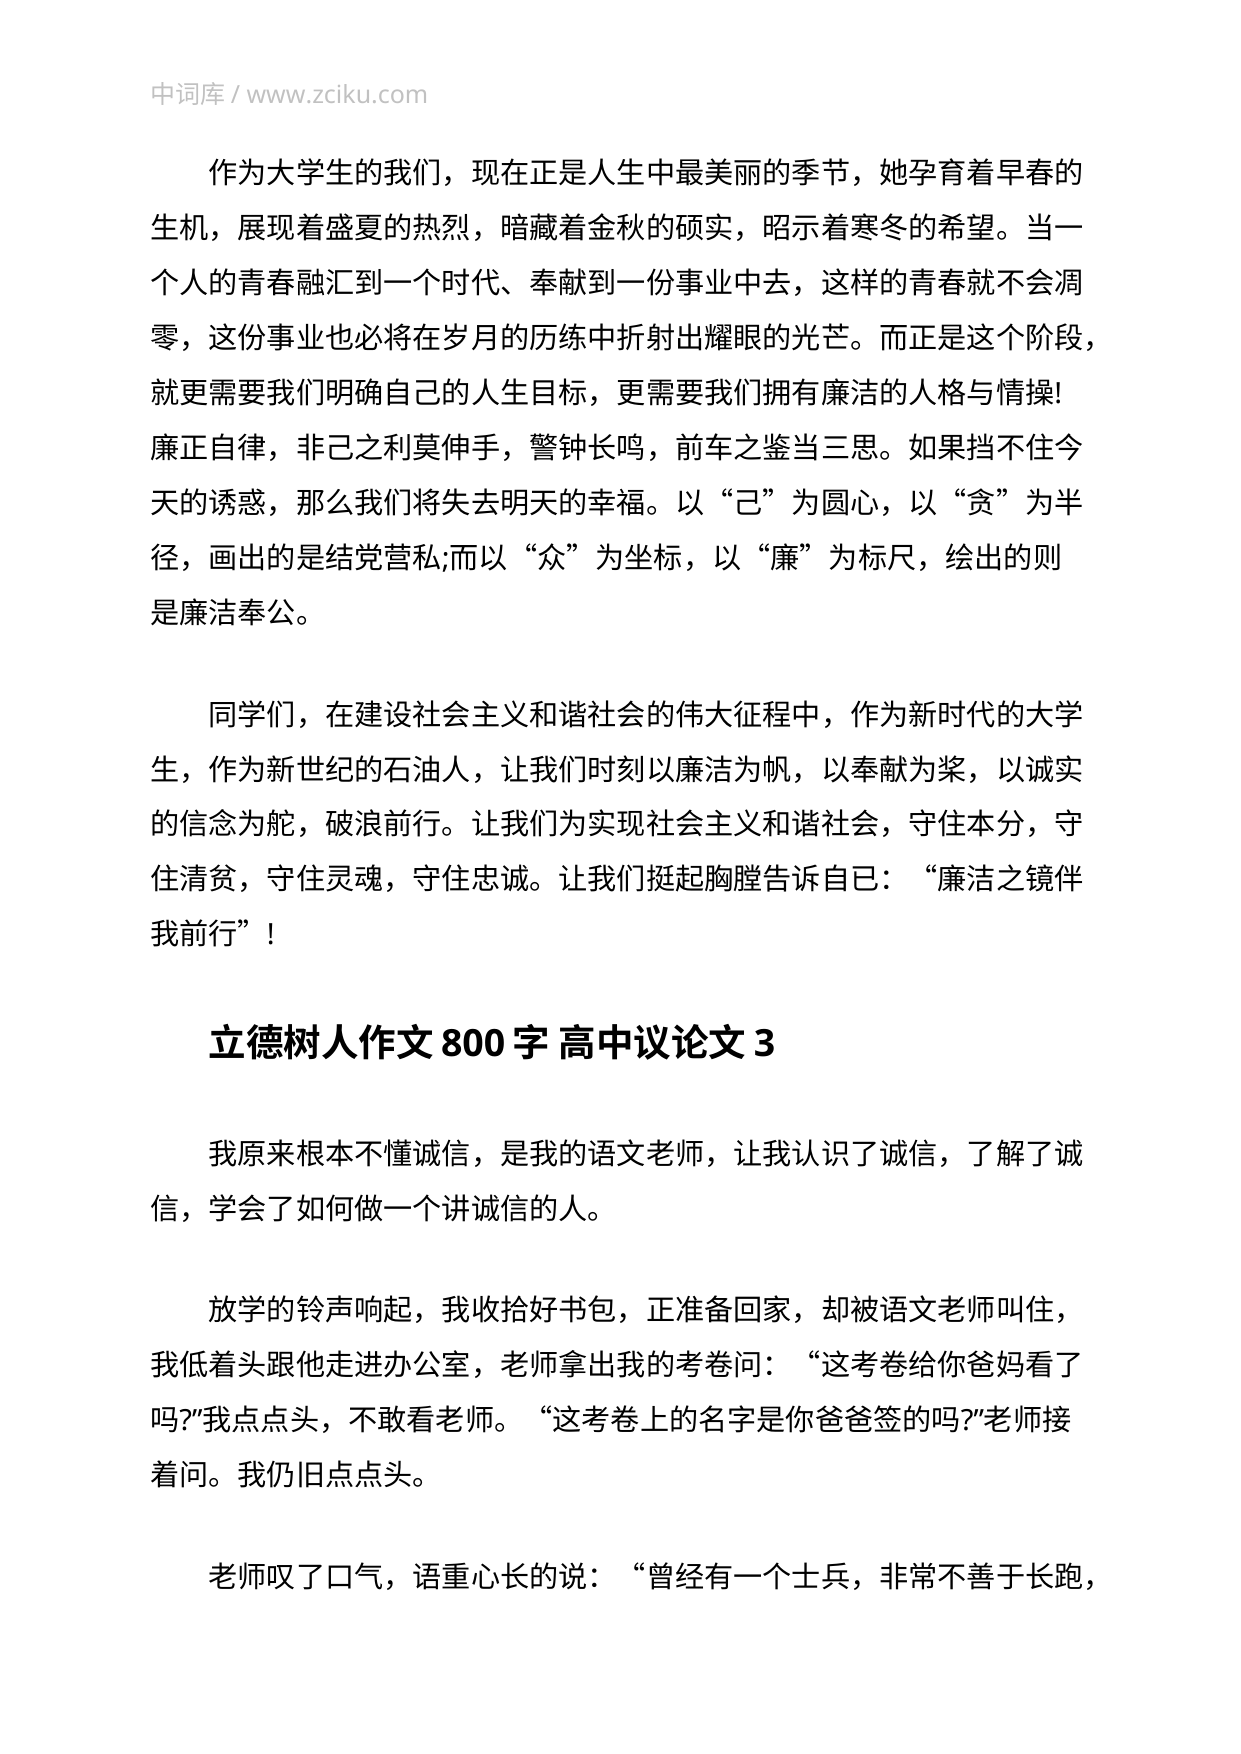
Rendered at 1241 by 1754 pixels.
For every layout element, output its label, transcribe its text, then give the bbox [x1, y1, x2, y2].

text 立德树人作文800字 高中议论文3 [150, 1013, 1090, 1067]
text 我原来根本不懂诚信，是我的语文老师，让我认识了诚信，了解了诚信，学会了如何做一个讲诚信的人。 [150, 1130, 1090, 1227]
text 作为大学生的我们，现在正是人生中最美丽的季节，她孕育着早春的生机，展现着盛夏的热烈，暗藏着金秋的硕实，昭示着寒冬的希望。当一个人的青春融汇到一个时代、奉献到一份事业中去，这样的青春就不会凋零，这份事业也必将在岁月的历练中折射出耀眼的光芒。而正是这个阶段，就更需要我们明确自己的人生目标，更需要我们拥有廉洁的人格与情操!廉正自律，非己之利莫伸手，警钟长鸣，前车之鉴当三思。如果挡不住今天的诱惑，那么我们将失去明天的幸福。以“己”为圆心，以“贪”为半径，画出的是结党营私;而以“众”为坐标，以“廉”为标尺，绘出的则是廉洁奉公。 [150, 150, 1090, 632]
text 放学的铃声响起，我收拾好书包，正准备回家，却被语文老师叫住，我低着头跟他走进办公室，老师拿出我的考卷问：“这考卷给你爸妈看了吗?”我点点头，不敢看老师。“这考卷上的名字是你爸爸签的吗?”老师接着问。我仍旧点点头。 [150, 1287, 1090, 1494]
text 同学们，在建设社会主义和谐社会的伟大征程中，作为新时代的大学生，作为新世纪的石油人，让我们时刻以廉洁为帆，以奉献为桨，以诚实的信念为舵，破浪前行。让我们为实现社会主义和谐社会，守住本分，守住清贫，守住灵魂，守住忠诚。让我们挺起胸膛告诉自已：“廉洁之镜伴我前行”! [150, 691, 1090, 953]
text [150, 1553, 1090, 1596]
